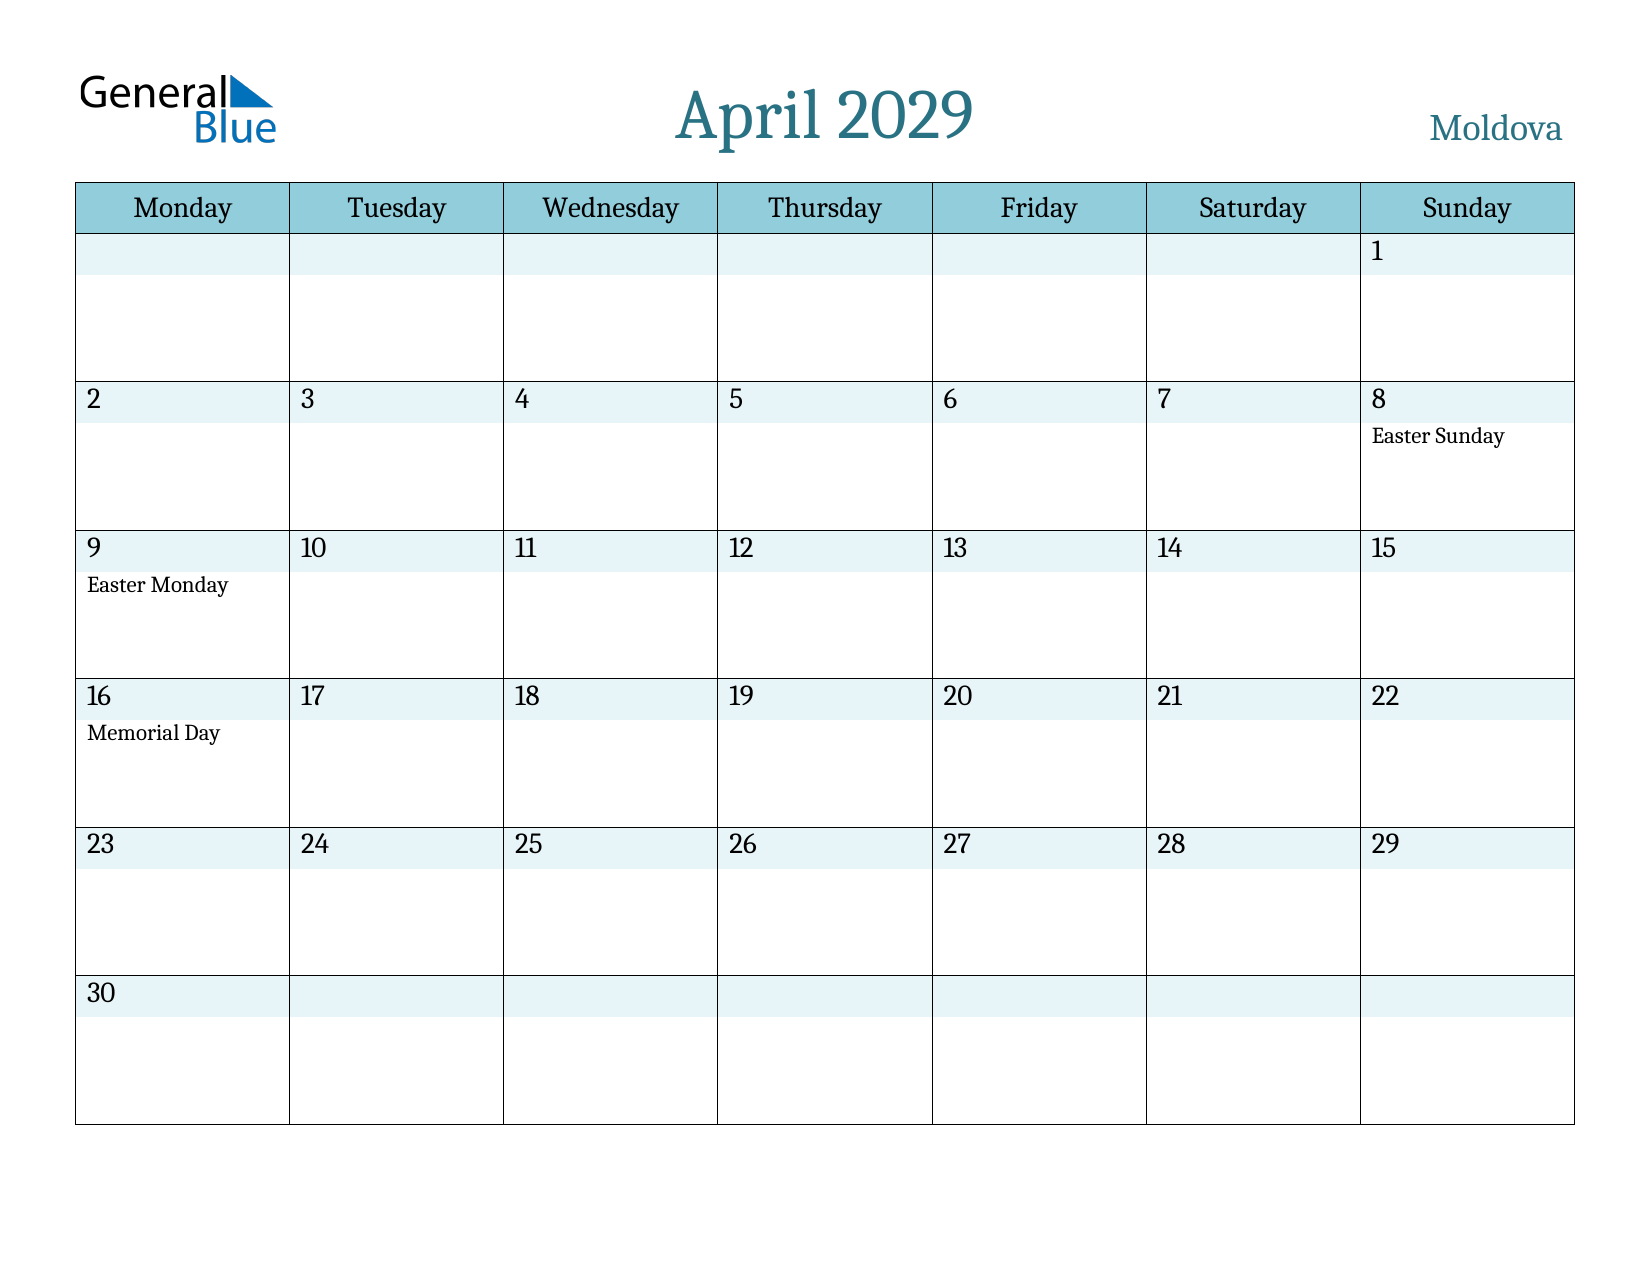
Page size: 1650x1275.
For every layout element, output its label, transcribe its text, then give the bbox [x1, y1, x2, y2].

table_cell Easter Sunday [1361, 423, 1574, 530]
table_cell 5 [718, 382, 932, 423]
table_cell 20 [933, 679, 1146, 720]
table_cell 23 [76, 828, 289, 869]
table_cell [933, 720, 1146, 827]
table_cell [76, 423, 289, 530]
table_cell [1361, 976, 1574, 1017]
table_cell [718, 1017, 932, 1123]
table_cell 26 [718, 828, 932, 869]
table_cell Memorial Day [76, 720, 289, 827]
table_cell 19 [718, 679, 932, 720]
table_cell 3 [290, 382, 503, 423]
table_cell 15 [1361, 531, 1574, 572]
table_cell 28 [1147, 828, 1360, 869]
table_cell 10 [290, 531, 503, 572]
table_cell [290, 234, 503, 275]
table_cell 17 [290, 679, 503, 720]
table_cell [1147, 234, 1360, 275]
table_cell [504, 720, 717, 827]
table_cell [290, 976, 503, 1017]
table_cell 6 [933, 382, 1146, 423]
table_cell [76, 275, 289, 381]
table_cell [1147, 976, 1360, 1017]
table_cell [504, 275, 717, 381]
table_cell Thursday [718, 183, 932, 233]
table_cell [504, 976, 717, 1017]
table_cell 30 [76, 976, 289, 1017]
table_cell [933, 275, 1146, 381]
table_cell [718, 869, 932, 975]
table_cell [1361, 869, 1574, 975]
table_cell [718, 234, 932, 275]
table_cell 27 [933, 828, 1146, 869]
table_cell [933, 572, 1146, 678]
table_cell [718, 423, 932, 530]
table_cell 13 [933, 531, 1146, 572]
table_cell [290, 720, 503, 827]
table_cell 12 [718, 531, 932, 572]
table_cell 24 [290, 828, 503, 869]
table_cell [933, 869, 1146, 975]
table_cell [1361, 572, 1574, 678]
table_cell [504, 1017, 717, 1123]
table_cell 18 [504, 679, 717, 720]
table_cell 8 [1361, 382, 1574, 423]
table_cell [290, 423, 503, 530]
table_cell 25 [504, 828, 717, 869]
table_cell 21 [1147, 679, 1360, 720]
table_cell [933, 976, 1146, 1017]
table_cell [718, 572, 932, 678]
table_cell [1361, 720, 1574, 827]
table_cell 7 [1147, 382, 1360, 423]
table_cell [1361, 275, 1574, 381]
table_header Moldova [1146, 75, 1574, 182]
picture [80, 75, 276, 143]
table_cell [290, 869, 503, 975]
table_cell [1147, 869, 1360, 975]
table_cell Saturday [1147, 183, 1360, 233]
table_cell [76, 234, 289, 275]
table_cell [718, 976, 932, 1017]
table_cell Monday [76, 183, 289, 233]
table_cell 14 [1147, 531, 1360, 572]
table_cell 16 [76, 679, 289, 720]
table_cell 4 [504, 382, 717, 423]
table_cell 2 [76, 382, 289, 423]
table_cell [504, 234, 717, 275]
table_cell 22 [1361, 679, 1574, 720]
table_cell [718, 275, 932, 381]
table_cell [1147, 572, 1360, 678]
table_cell [1361, 1017, 1574, 1123]
table_cell Wednesday [504, 183, 717, 233]
table_cell 11 [504, 531, 717, 572]
table_cell Tuesday [290, 183, 503, 233]
table_cell [504, 423, 717, 530]
table_cell [504, 572, 717, 678]
table_cell [933, 1017, 1146, 1123]
table_cell [1147, 275, 1360, 381]
table_cell Friday [933, 183, 1146, 233]
table_cell [1147, 720, 1360, 827]
table_cell [76, 1017, 289, 1123]
table_cell [718, 720, 932, 827]
table_cell 29 [1361, 828, 1574, 869]
table_header April 2029 [504, 75, 1146, 182]
table_cell [290, 572, 503, 678]
table_cell 9 [76, 531, 289, 572]
table_cell [933, 234, 1146, 275]
table_cell [1147, 423, 1360, 530]
table_cell Easter Monday [76, 572, 289, 678]
table_header [76, 75, 503, 182]
table_cell [1147, 1017, 1360, 1123]
table_cell [76, 869, 289, 975]
table_cell [933, 423, 1146, 530]
table_cell Sunday [1361, 183, 1574, 233]
table_cell [504, 869, 717, 975]
table_cell [290, 1017, 503, 1123]
table_cell [290, 275, 503, 381]
table_cell 1 [1361, 234, 1574, 275]
